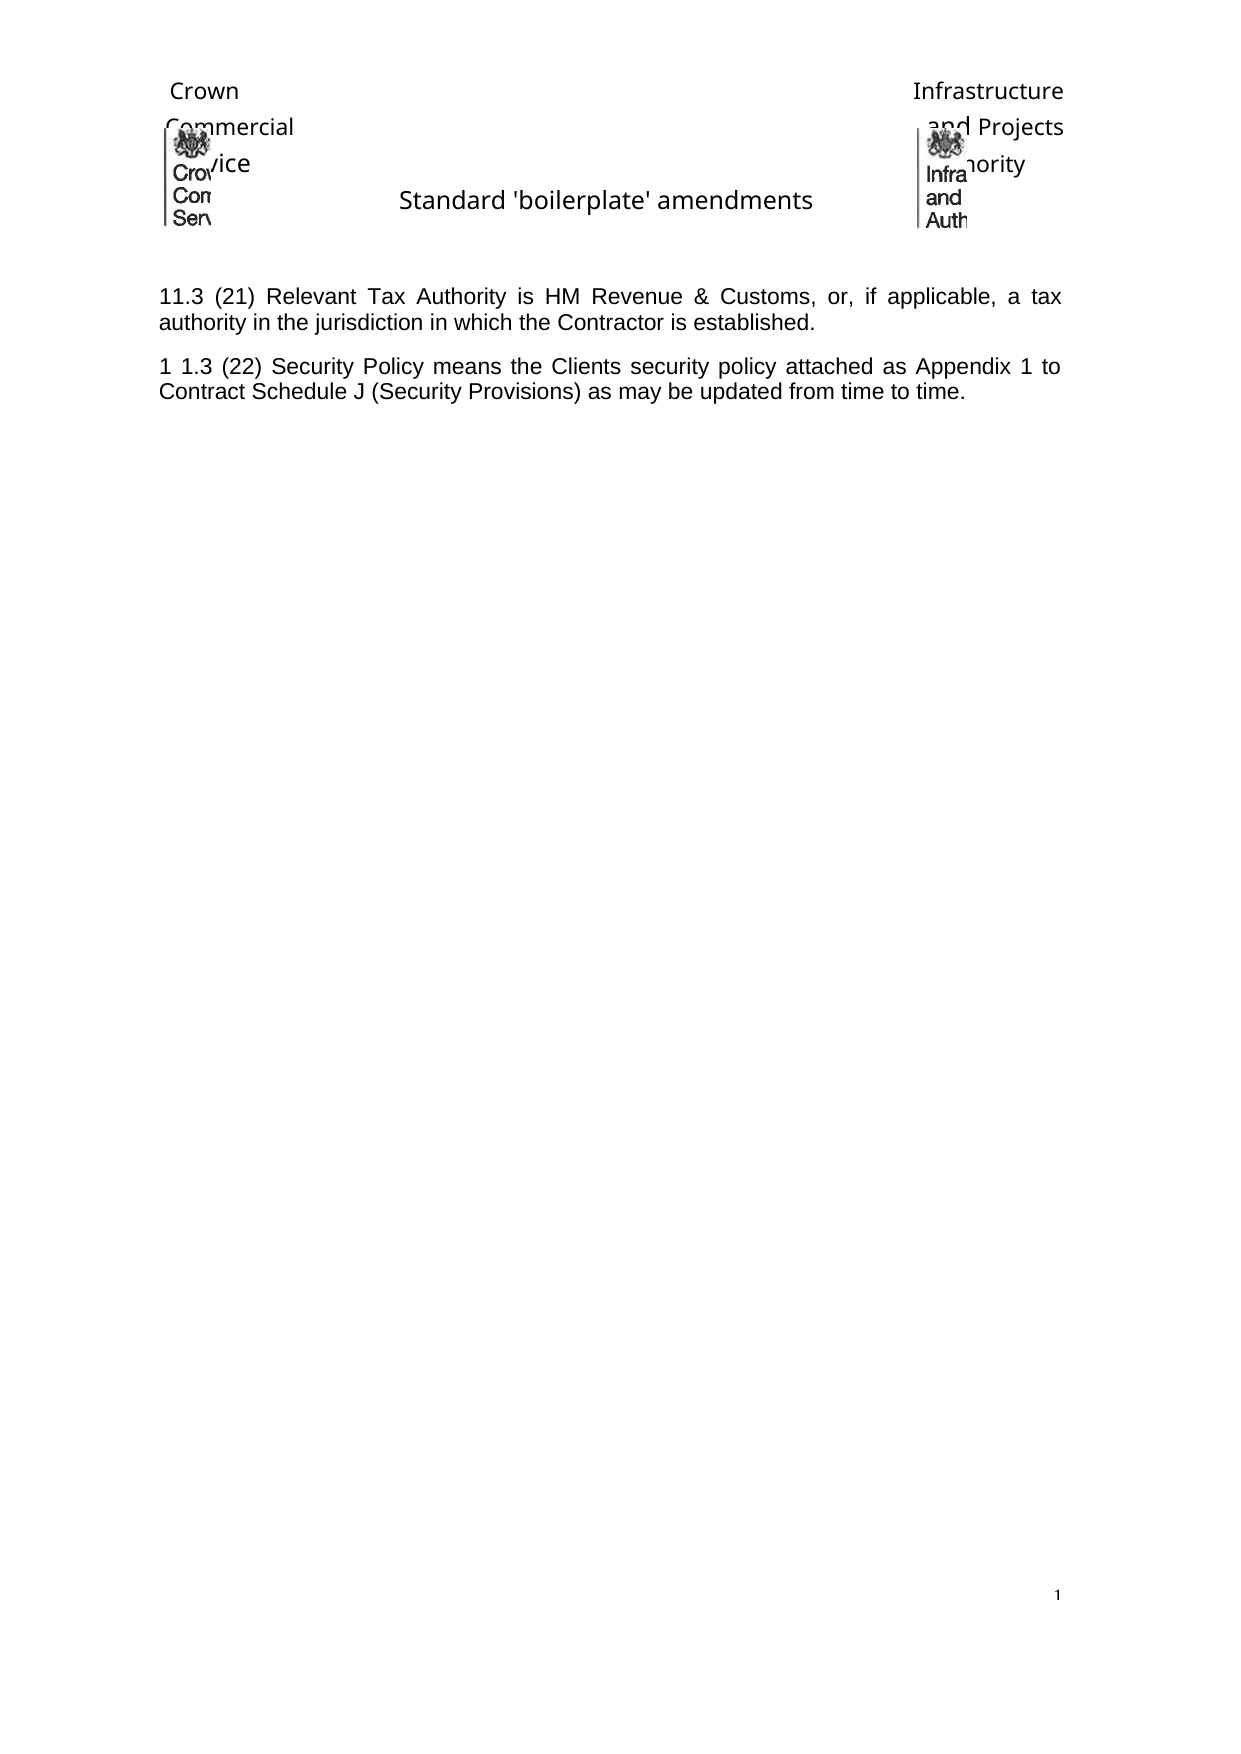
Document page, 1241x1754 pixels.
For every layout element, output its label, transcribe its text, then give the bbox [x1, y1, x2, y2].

text 1 1.3 (22) Security Policy means the Clients security policy attached as Appendix 1 to Contract Schedule J (Security Provisions) as may be updated from time to time. [158, 354, 1063, 404]
picture [917, 128, 967, 229]
text 11.3 (21) Relevant Tax Authority is HM Revenue & Customs, or, if applicable, a tax authority in the jurisdiction in which the Contractor is established. [158, 285, 1063, 335]
picture [163, 128, 211, 227]
